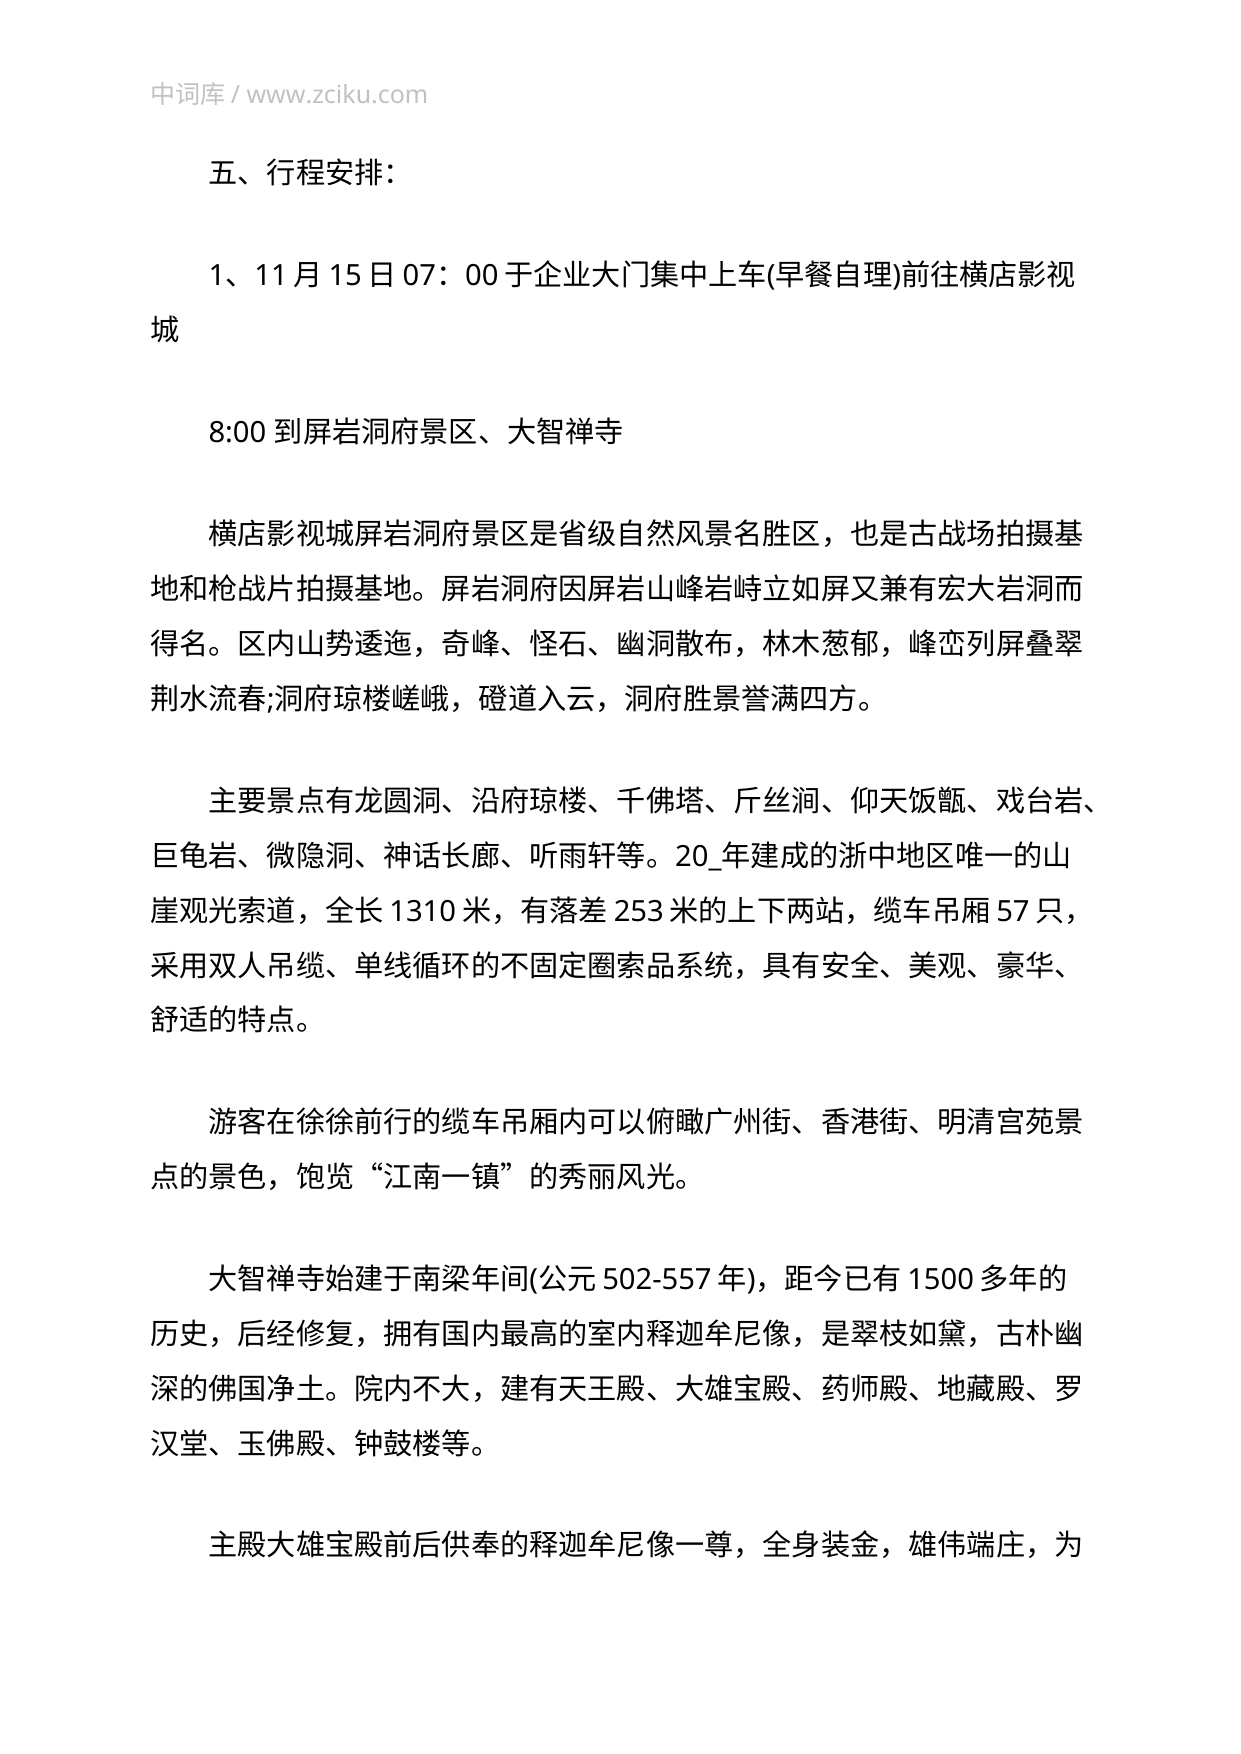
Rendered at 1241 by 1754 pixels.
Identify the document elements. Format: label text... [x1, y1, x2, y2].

text 游客在徐徐前行的缆车吊厢内可以俯瞰广州街、香港街、明清宫苑景点的景色，饱览“江南一镇”的秀丽风光。 [150, 1099, 1090, 1196]
text 主要景点有龙圆洞、沿府琼楼、千佛塔、斤丝涧、仰天饭甑、戏台岩、巨龟岩、微隐洞、神话长廊、听雨轩等。20_年建成的浙中地区唯一的山崖观光索道，全长1310米，有落差253米的上下两站，缆车吊厢57只，采用双人吊缆、单线循环的不固定圈索品系统，具有安全、美观、豪华、舒适的特点。 [150, 777, 1090, 1039]
text 1、11月15日07：00于企业大门集中上车(早餐自理)前往横店影视城 [150, 252, 1090, 349]
text 横店影视城屏岩洞府景区是省级自然风景名胜区，也是古战场拍摄基地和枪战片拍摄基地。屏岩洞府因屏岩山峰岩峙立如屏又兼有宏大岩洞而得名。区内山势逶迤，奇峰、怪石、幽洞散布，林木葱郁，峰峦列屏叠翠荆水流春;洞府琼楼嵯峨，磴道入云，洞府胜景誉满四方。 [150, 511, 1090, 718]
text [150, 1522, 1090, 1564]
text 五、行程安排： [150, 150, 1090, 192]
text 大智禅寺始建于南梁年间(公元502-557年)，距今已有1500多年的历史，后经修复，拥有国内最高的室内释迦牟尼像，是翠枝如黛，古朴幽深的佛国净土。院内不大，建有天王殿、大雄宝殿、药师殿、地藏殿、罗汉堂、玉佛殿、钟鼓楼等。 [150, 1255, 1090, 1462]
text 8:00 到屏岩洞府景区、大智禅寺 [150, 408, 1090, 451]
